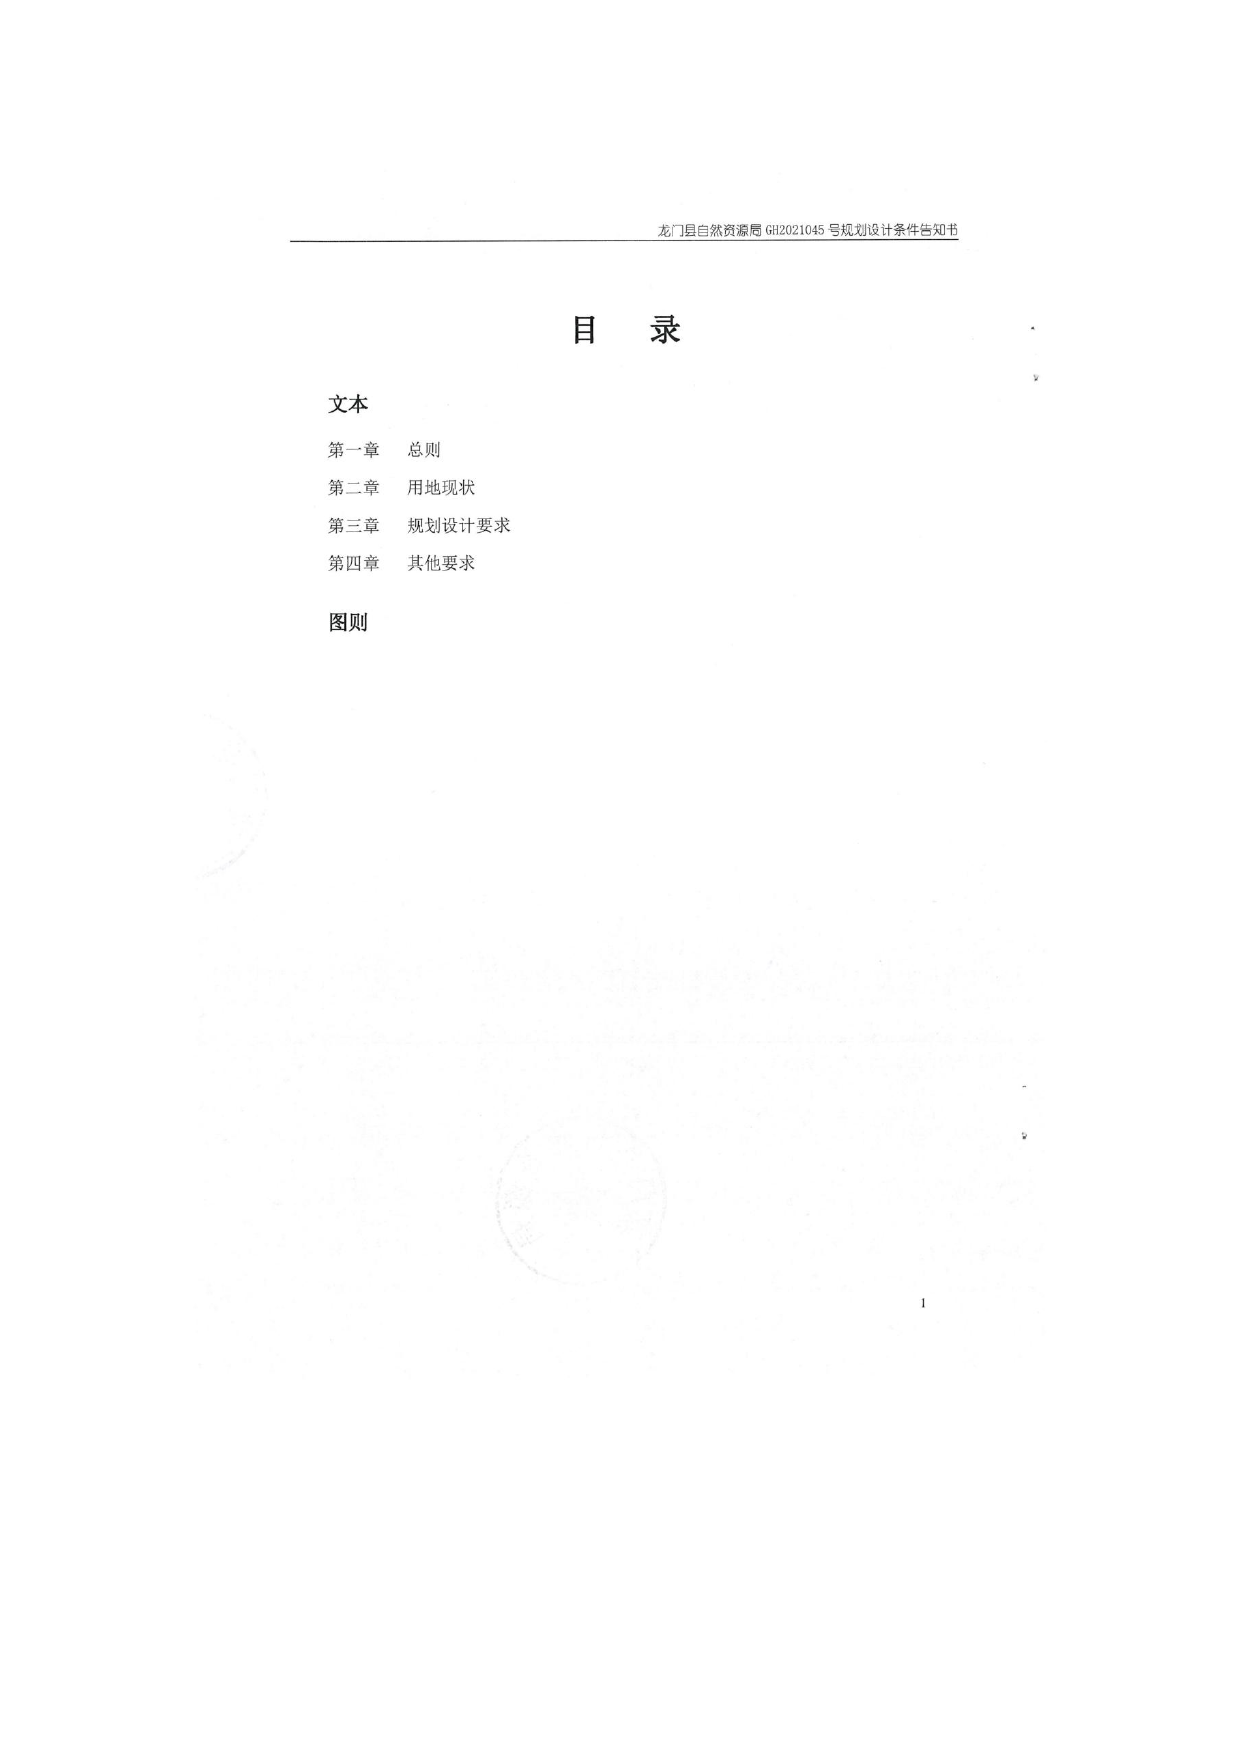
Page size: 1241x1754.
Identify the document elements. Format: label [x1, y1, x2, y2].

picture [187, 162, 1053, 1386]
